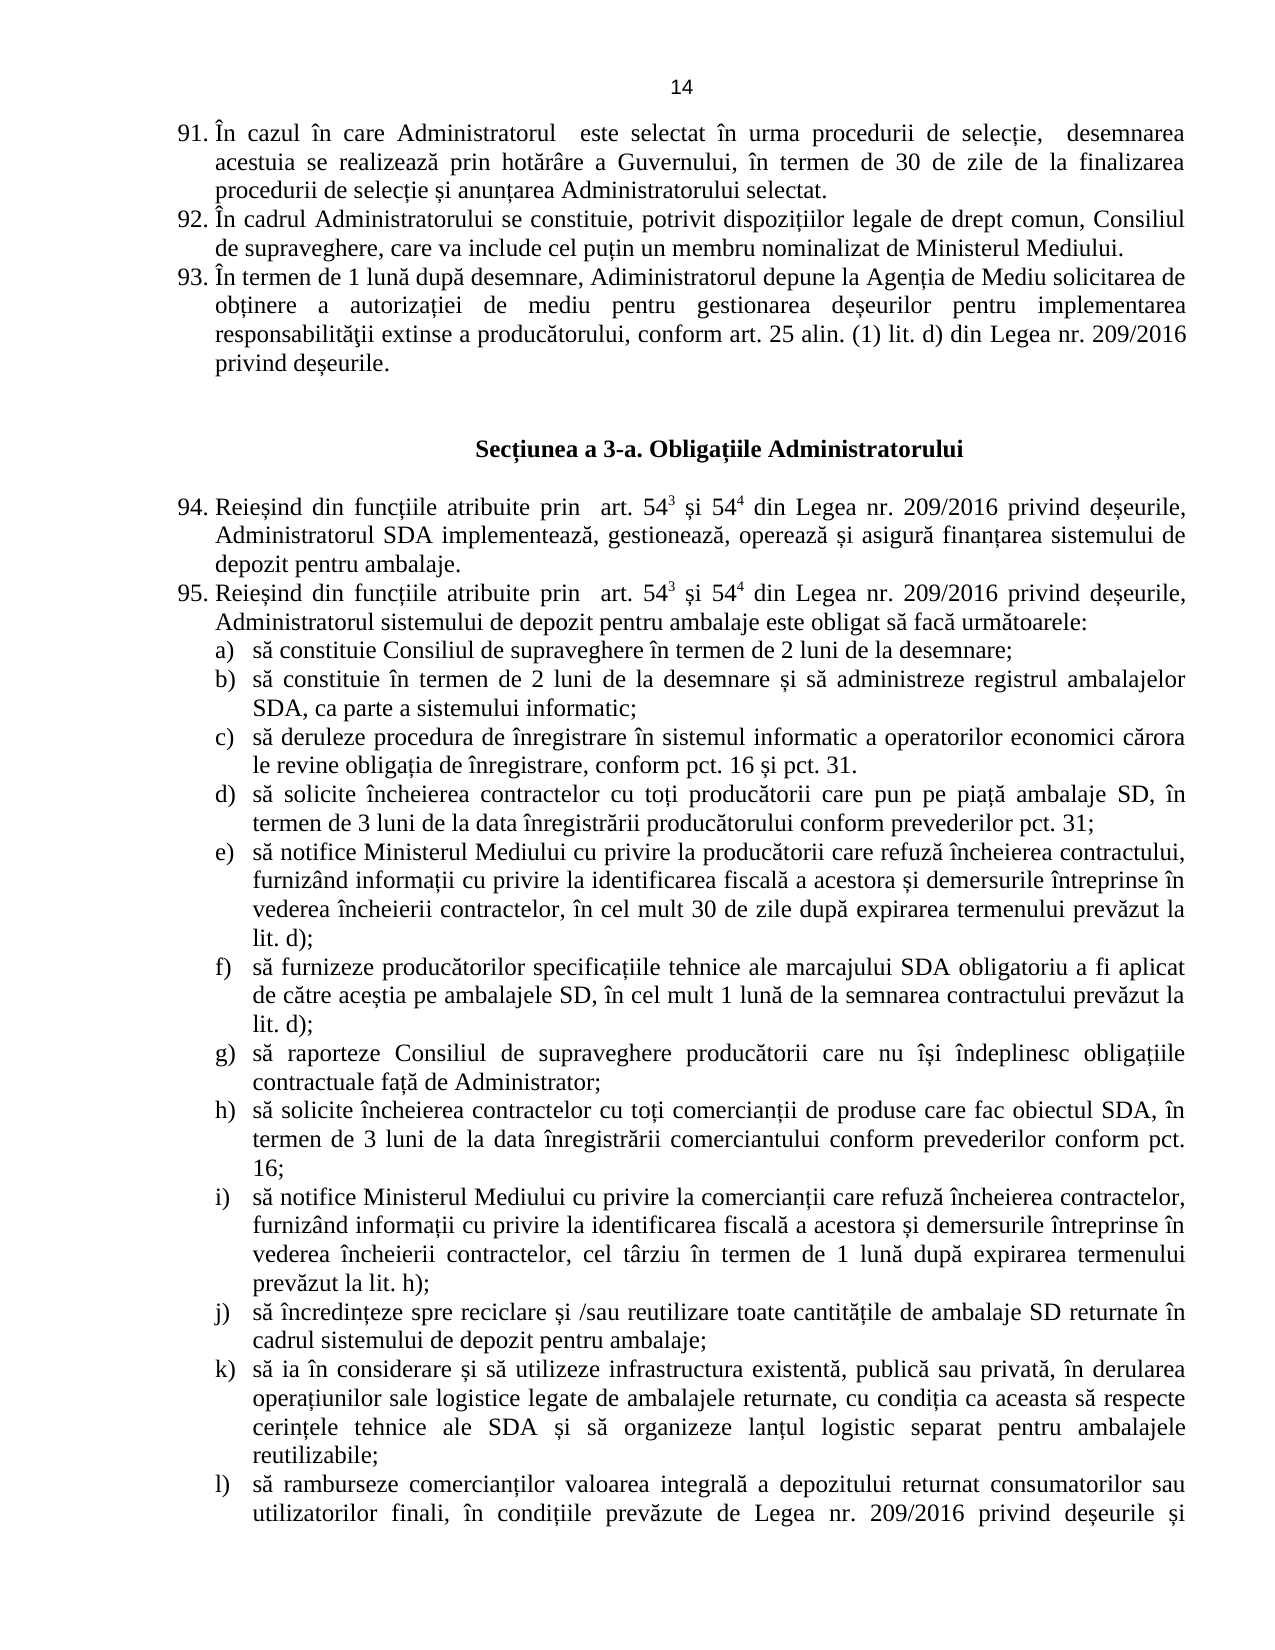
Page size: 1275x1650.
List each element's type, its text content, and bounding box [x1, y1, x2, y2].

list să notifice Ministerul Mediului cu privire la producătorii care refuză încheierea contractului, furnizând informații cu privire la identificarea fiscală a acestora și demersurile întreprinse în vederea încheierii contractelor, în cel mult 30 de zile după expirarea termenului prevăzut la lit. d); [215, 837, 1186, 952]
text Secțiunea a 3-a. Obligațiile Administratorului [177, 434, 1186, 463]
list să solicite încheierea contractelor cu toți producătorii care pun pe piață ambalaje SD, în termen de 3 luni de la data înregistrării producătorului conform prevederilor pct. 31; [215, 779, 1186, 837]
list să constituie Consiliul de supraveghere în termen de 2 luni de la desemnare; [215, 636, 1186, 664]
list să solicite încheierea contractelor cu toți comercianții de produse care fac obiectul SDA, în termen de 3 luni de la data înregistrării comerciantului conform prevederilor conform pct. 16; [215, 1096, 1186, 1182]
list să deruleze procedura de înregistrare în sistemul informatic a operatorilor economici cărora le revine obligația de înregistrare, conform pct. 16 și pct. 31. [215, 722, 1186, 779]
list să furnizeze producătorilor specificațiile tehnice ale marcajului SDA obligatoriu a fi aplicat de către aceștia pe ambalajele SD, în cel mult 1 lună de la semnarea contractului prevăzut la lit. d); [215, 952, 1186, 1038]
list să notifice Ministerul Mediului cu privire la comercianții care refuză încheierea contractelor, furnizând informații cu privire la identificarea fiscală a acestora și demersurile întreprinse în vederea încheierii contractelor, cel târziu în termen de 1 lună după expirarea termenului prevăzut la lit. h); [215, 1182, 1186, 1297]
list să încredințeze spre reciclare și /sau reutilizare toate cantitățile de ambalaje SD returnate în cadrul sistemului de depozit pentru ambalaje; [215, 1297, 1186, 1354]
list În cazul în care Administratorul este selectat în urma procedurii de selecție, desemnarea acestuia se realizează prin hotărâre a Guvernului, în termen de 30 de zile de la finalizarea procedurii de selecție și anunțarea Administratorului selectat. [177, 118, 1186, 204]
list să constituie în termen de 2 luni de la desemnare și să administreze registrul ambalajelor SDA, ca parte a sistemului informatic; [215, 664, 1186, 722]
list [215, 1469, 1186, 1527]
list Reieșind din funcțiile atribuite prin art. 543 și 544 din Legea nr. 209/2016 privind deșeurile, Administratorul SDA implementează, gestionează, operează și asigură finanțarea sistemului de depozit pentru ambalaje. [177, 492, 1186, 578]
list să raporteze Consiliul de supraveghere producătorii care nu își îndeplinesc obligațiile contractuale față de Administrator; [215, 1038, 1186, 1096]
list În termen de 1 lună după desemnare, Adiministratorul depune la Agenția de Mediu solicitarea de obținere a autorizației de mediu pentru gestionarea deșeurilor pentru implementarea responsabilităţii extinse a producătorului, conform art. 25 alin. (1) lit. d) din Legea nr. 209/2016 privind deșeurile. [177, 262, 1186, 377]
list Reieșind din funcțiile atribuite prin art. 543 și 544 din Legea nr. 209/2016 privind deșeurile, Administratorul sistemului de depozit pentru ambalaje este obligat să facă următoarele: [177, 578, 1186, 636]
list să ia în considerare și să utilizeze infrastructura existentă, publică sau privată, în derularea operațiunilor sale logistice legate de ambalajele returnate, cu condiția ca aceasta să respecte cerințele tehnice ale SDA și să organizeze lanțul logistic separat pentru ambalajele reutilizabile; [215, 1354, 1186, 1469]
list În cadrul Administratorului se constituie, potrivit dispozițiilor legale de drept comun, Consiliul de supraveghere, care va include cel puțin un membru nominalizat de Ministerul Mediului. [177, 204, 1186, 262]
